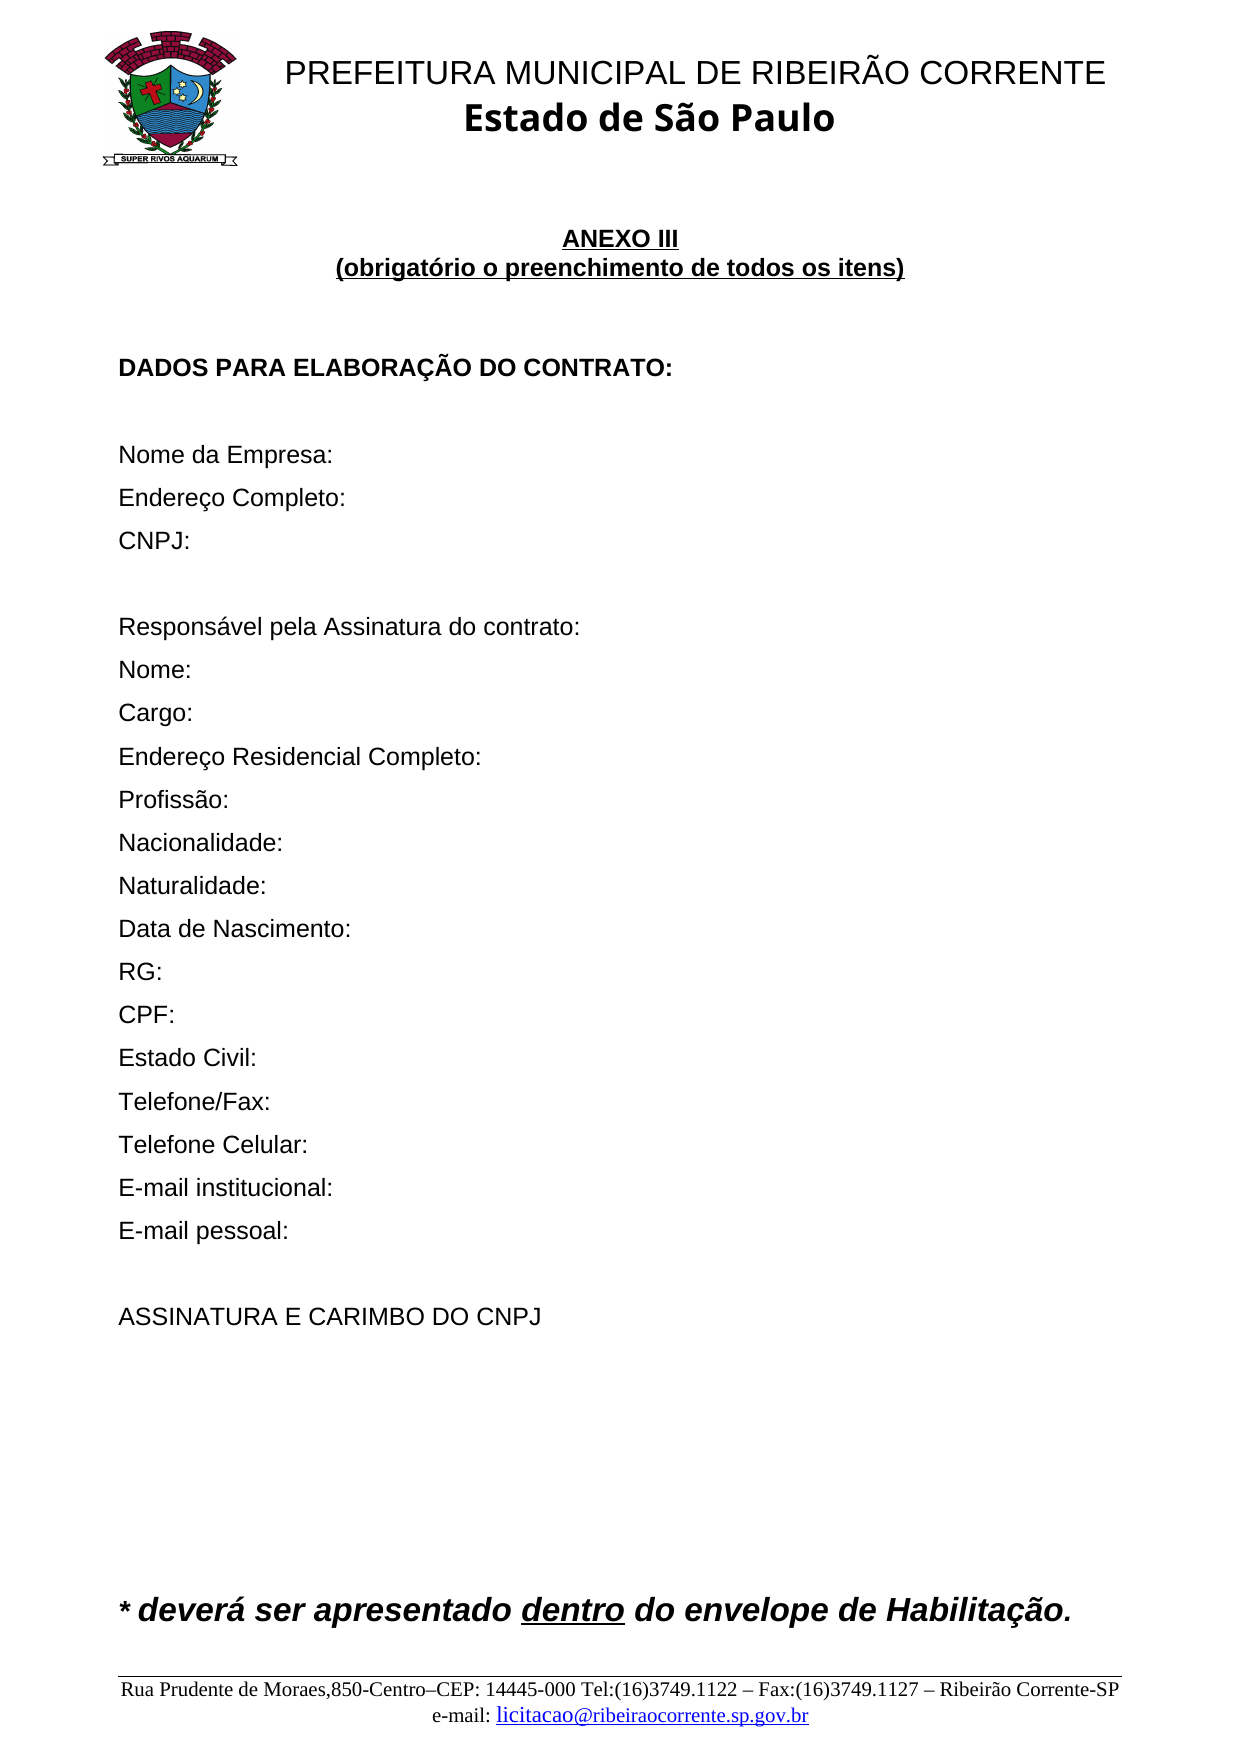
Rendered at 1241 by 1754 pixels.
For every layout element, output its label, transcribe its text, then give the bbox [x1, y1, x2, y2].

text ASSINATURA E CARIMBO DO CNPJ [118, 1302, 1122, 1331]
text Nome da Empresa: [118, 440, 1122, 468]
text Nacionalidade: [118, 828, 1122, 857]
text * deverá ser apresentado dentro do envelope de Habilitação. [118, 1590, 1122, 1628]
text E-mail pessoal: [118, 1216, 1122, 1245]
text RG: [118, 957, 1122, 986]
text Estado Civil: [118, 1043, 1122, 1072]
text E-mail institucional: [118, 1173, 1122, 1202]
text Endereço Residencial Completo: [118, 742, 1122, 770]
text Telefone Celular: [118, 1130, 1122, 1158]
text Nome: [118, 655, 1122, 684]
text Responsável pela Assinatura do contrato: [118, 612, 1122, 641]
text Naturalidade: [118, 871, 1122, 900]
text ANEXO III [118, 224, 1122, 253]
text Cargo: [118, 698, 1122, 727]
text (obrigatório o preenchimento de todos os itens) [118, 253, 1122, 282]
text Telefone/Fax: [118, 1087, 1122, 1115]
text CNPJ: [118, 526, 1122, 555]
text Data de Nascimento: [118, 914, 1122, 943]
text DADOS PARA ELABORAÇÃO DO CONTRATO: [118, 353, 1122, 382]
text Endereço Completo: [118, 483, 1122, 512]
text Profissão: [118, 785, 1122, 813]
picture [102, 31, 238, 166]
text CPF: [118, 1000, 1122, 1029]
